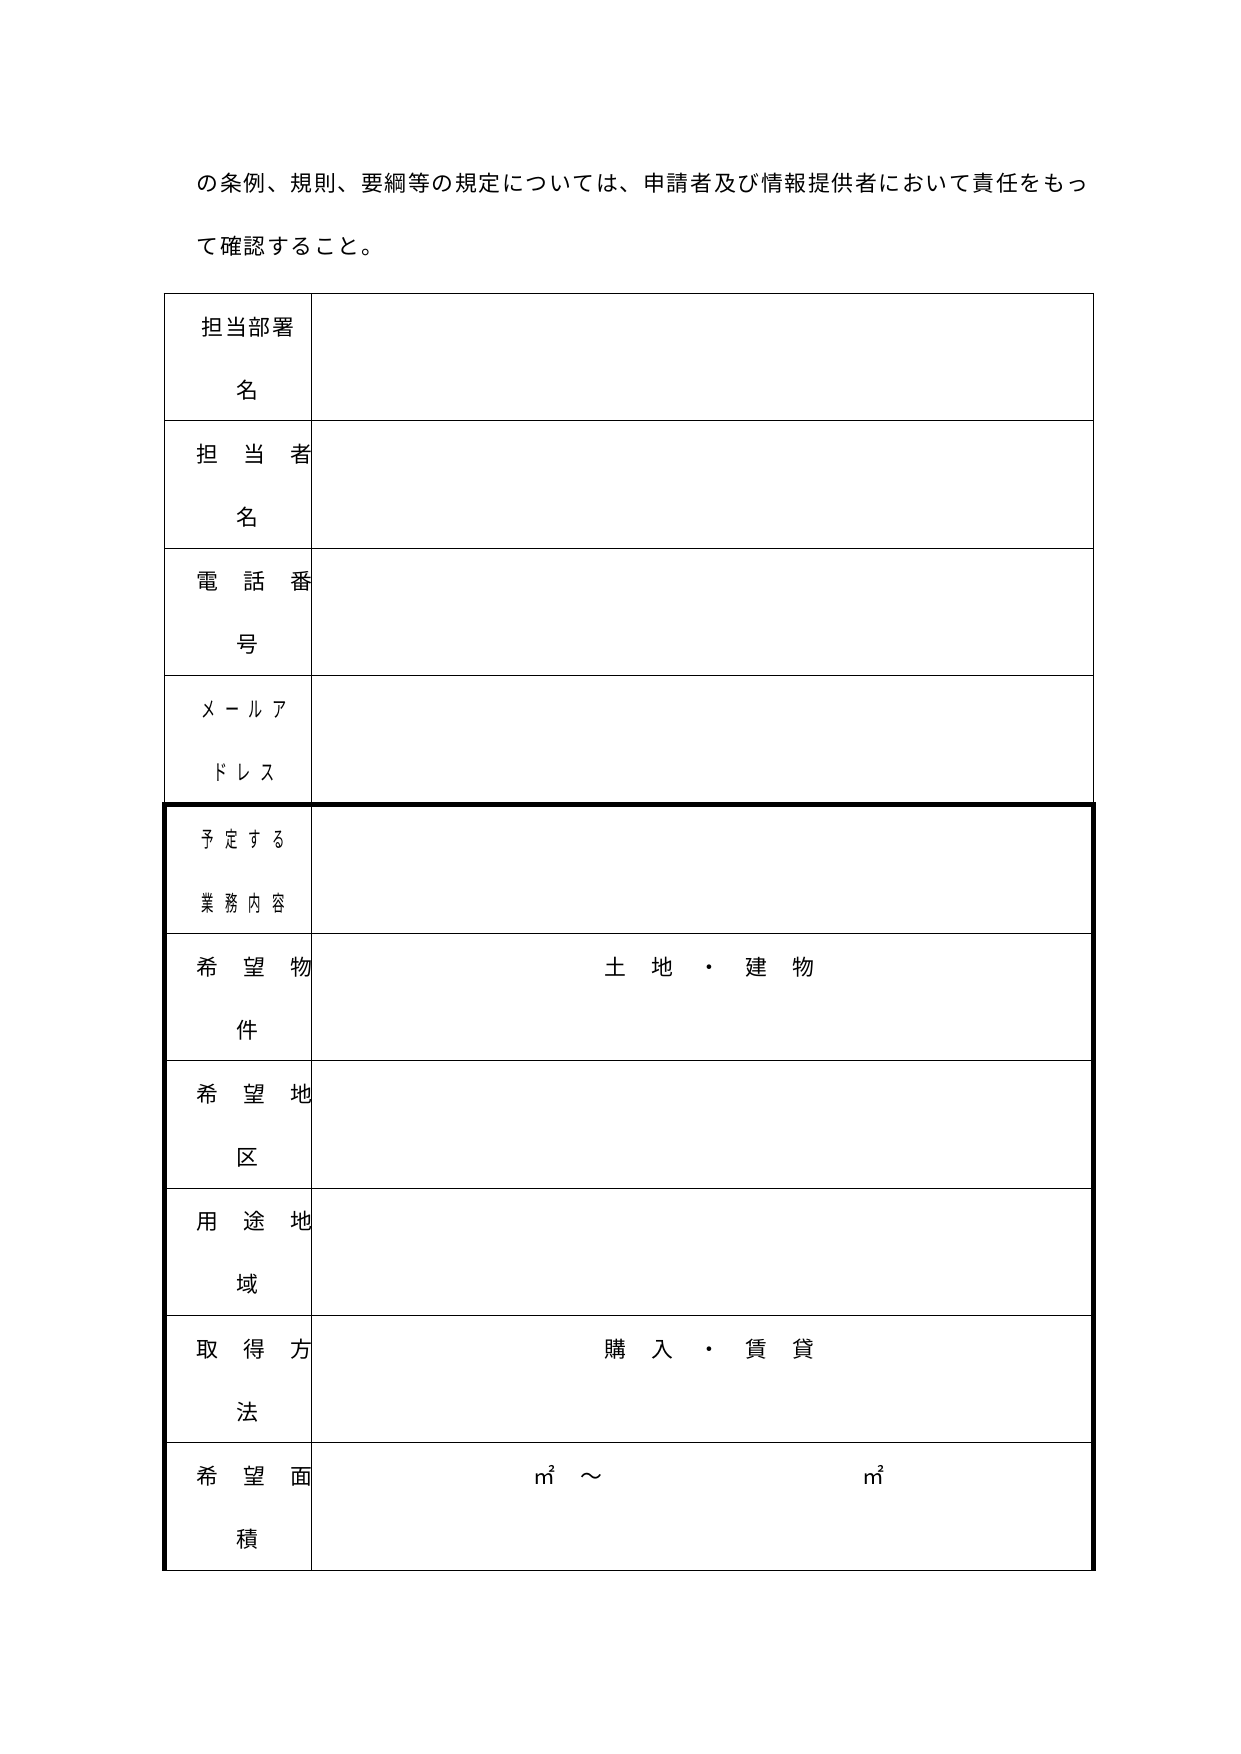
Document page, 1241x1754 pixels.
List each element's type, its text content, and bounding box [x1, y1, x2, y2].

table_cell ㎡ ～ ㎡ [312, 1443, 1091, 1569]
table_cell メールアドレス [165, 676, 311, 802]
table_cell 希望地区 [167, 1061, 311, 1188]
table_cell [312, 807, 1091, 933]
table_cell 希望面積 [167, 1443, 311, 1569]
table_cell [312, 1189, 1091, 1315]
table_header 担当部署名 [165, 294, 311, 420]
table_cell 用途地域 [167, 1189, 311, 1315]
table_header [312, 294, 1093, 420]
table_cell 担当者名 [165, 421, 311, 547]
table_cell [312, 676, 1093, 802]
table_cell 取得方法 [167, 1316, 311, 1442]
table_cell 希望物件 [167, 934, 311, 1060]
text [170, 150, 1091, 276]
table_cell 予定する業務内容 [167, 807, 311, 933]
table_cell 電話番号 [165, 549, 311, 675]
table_cell [312, 421, 1093, 547]
table_cell [312, 1061, 1091, 1188]
table_cell 購 入 ・ 賃 貸 [312, 1316, 1091, 1442]
table_cell 土 地 ・ 建 物 [312, 934, 1091, 1060]
table_cell [312, 549, 1093, 675]
